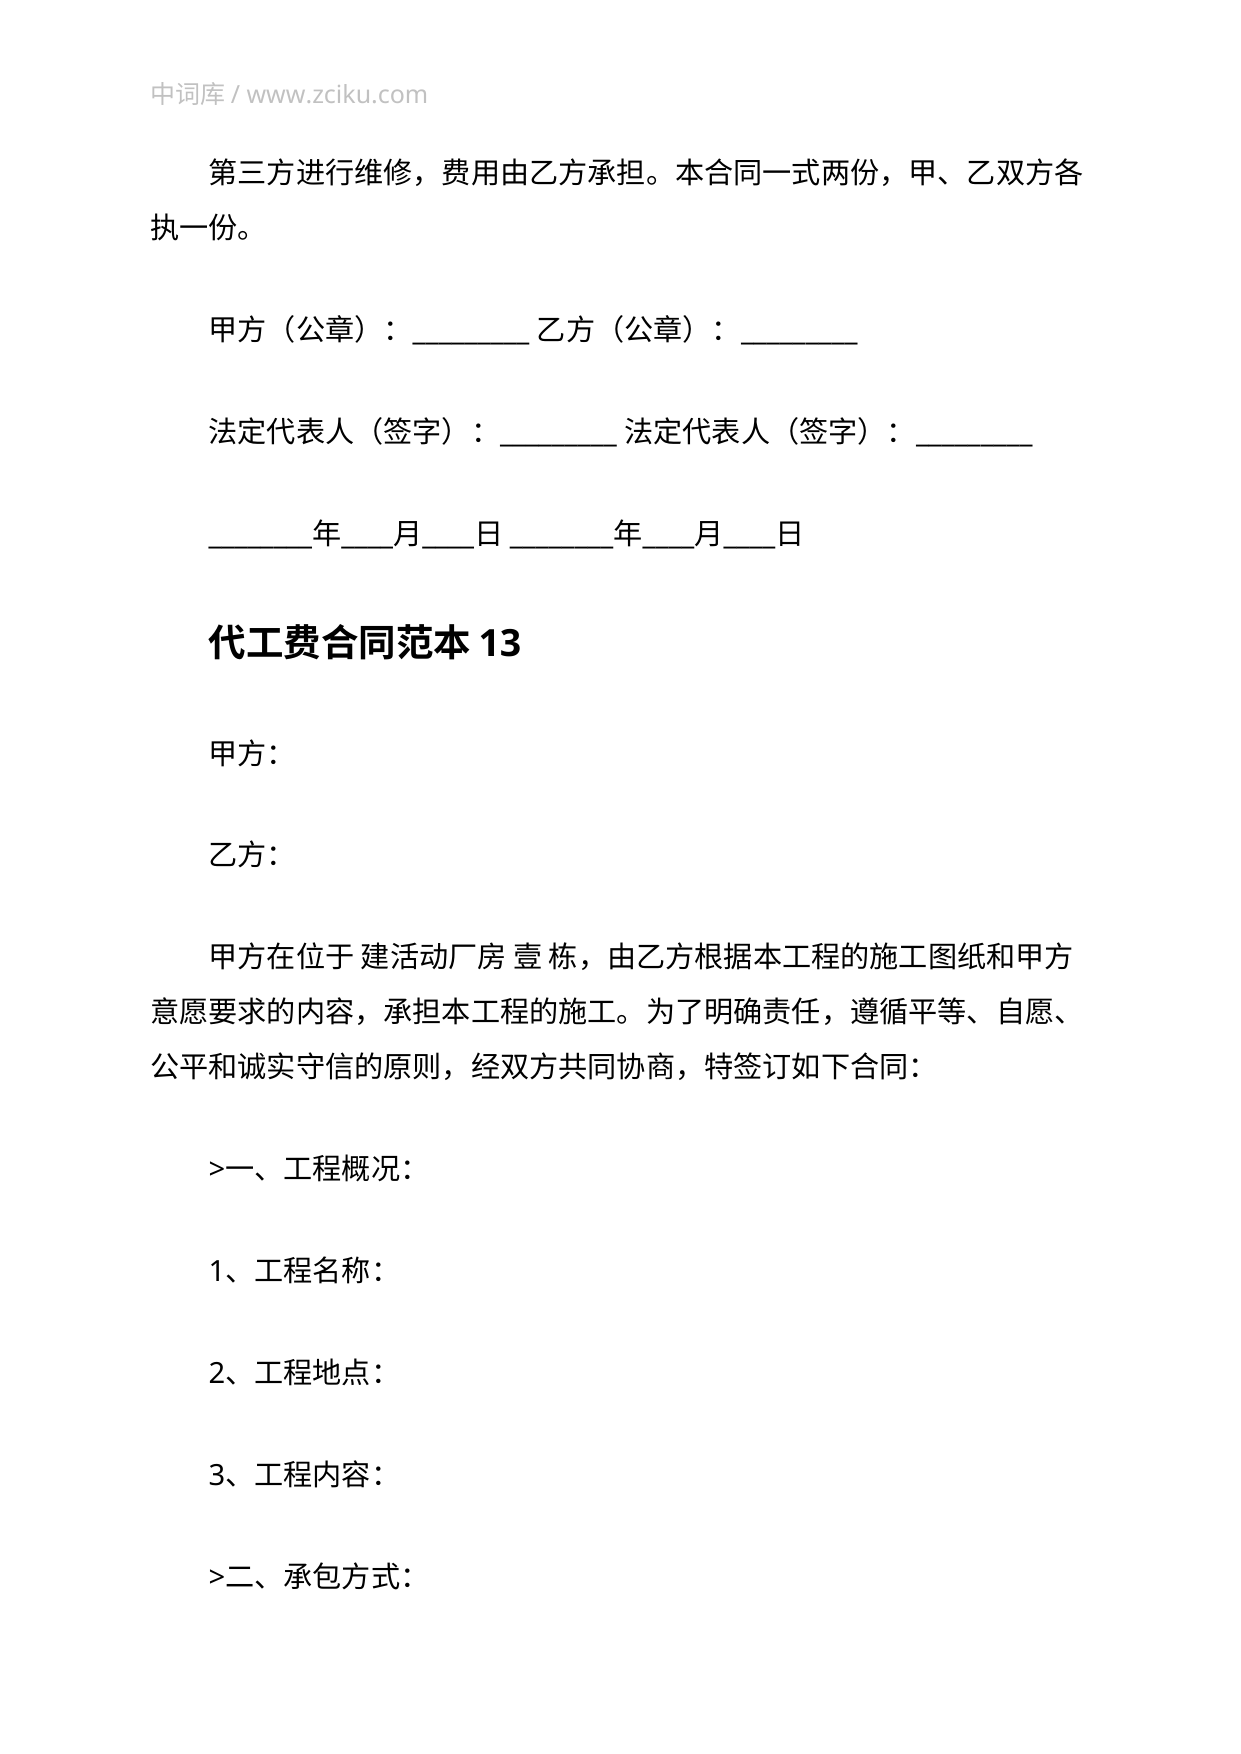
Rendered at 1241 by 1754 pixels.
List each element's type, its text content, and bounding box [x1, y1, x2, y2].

text 乙方： [150, 832, 1090, 874]
text 3、工程内容： [150, 1451, 1090, 1494]
text 甲方在位于 建活动厂房 壹 栋，由乙方根据本工程的施工图纸和甲方意愿要求的内容，承担本工程的施工。为了明确责任，遵循平等、自愿、公平和诚实守信的原则，经双方共同协商，特签订如下合同： [150, 934, 1090, 1086]
text ________年____月____日 ________年____月____日 [150, 511, 1090, 553]
text 2、工程地点： [150, 1349, 1090, 1392]
text 法定代表人（签字）：_________ 法定代表人（签字）：_________ [150, 409, 1090, 451]
text 甲方（公章）：_________ 乙方（公章）：_________ [150, 307, 1090, 349]
text >二、承包方式： [150, 1553, 1090, 1596]
text 1、工程名称： [150, 1247, 1090, 1290]
text >一、工程概况： [150, 1145, 1090, 1188]
text 甲方： [150, 730, 1090, 772]
text 第三方进行维修，费用由乙方承担。本合同一式两份，甲、乙双方各执一份。 [150, 150, 1090, 247]
text 代工费合同范本13 [150, 613, 1090, 667]
